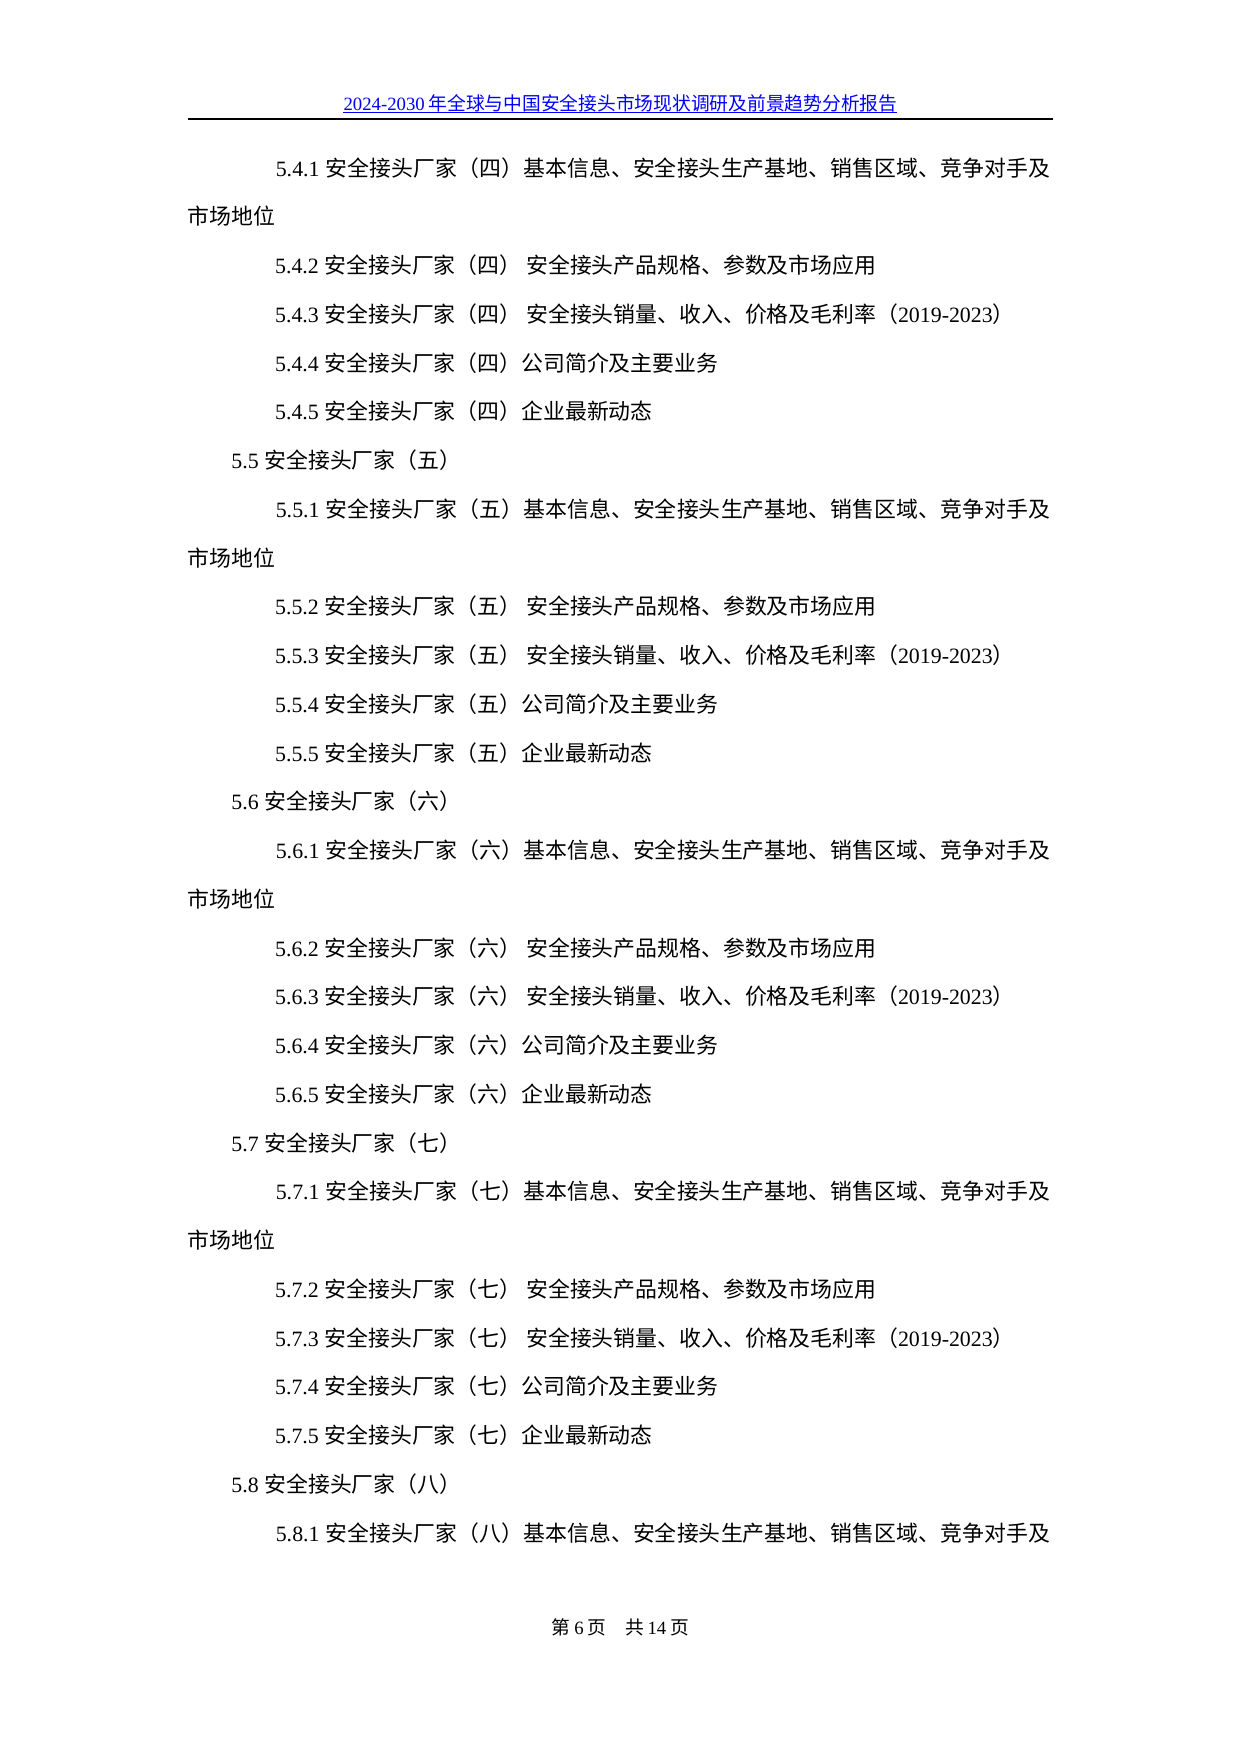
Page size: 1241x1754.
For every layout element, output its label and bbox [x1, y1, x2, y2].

text [187, 150, 1053, 1548]
